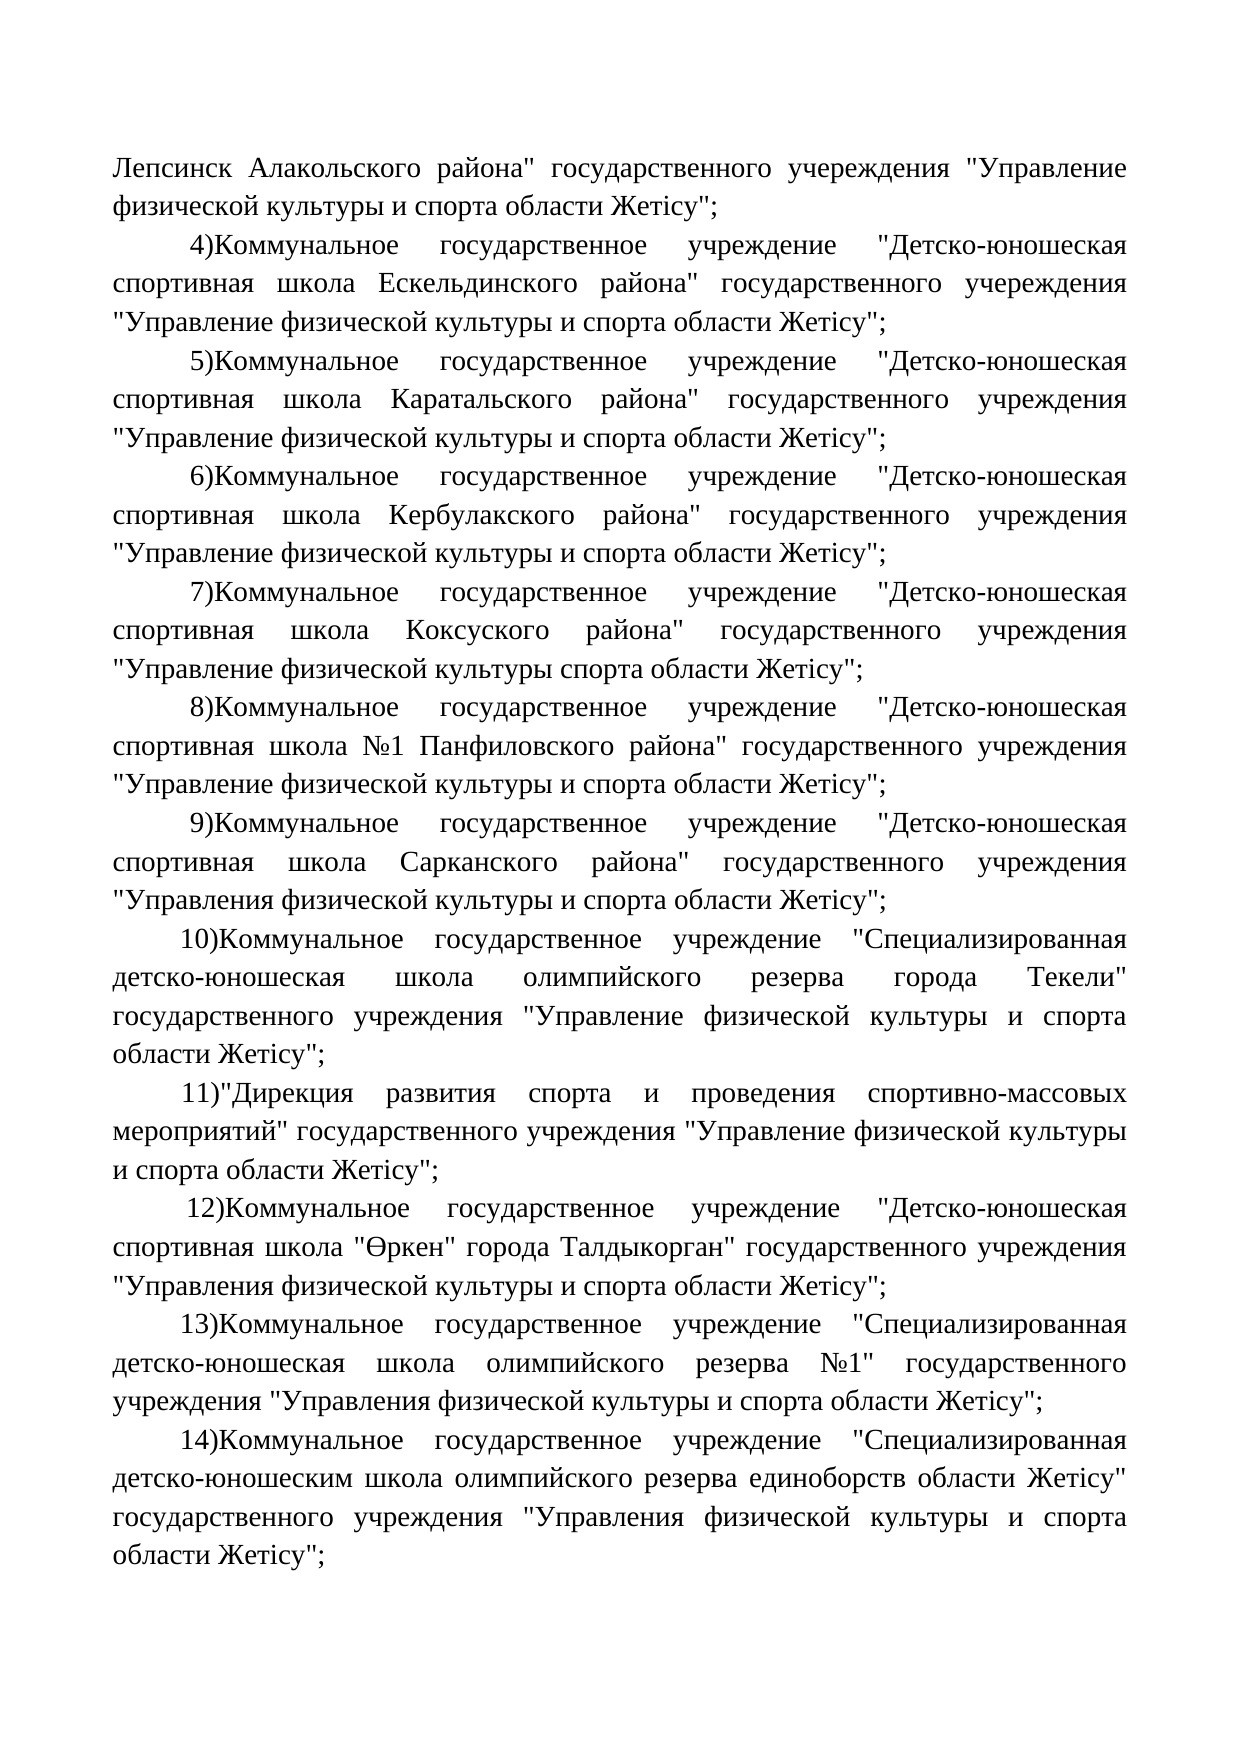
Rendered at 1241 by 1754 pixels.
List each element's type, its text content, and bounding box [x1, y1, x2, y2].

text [112, 150, 1128, 222]
text 10)Коммунальное государственное учреждение "Специализированная детско-юношеская школа олимпийского резерва города Текели" государственного учреждения "Управление физической культуры и спорта области Жетісу"; [112, 921, 1128, 1070]
text 5)Коммунальное государственное учреждение "Детско-юношеская спортивная школа Каратальского района" государственного учреждения "Управление физической культуры и спорта области Жетісу"; [112, 343, 1128, 453]
text 6)Коммунальное государственное учреждение "Детско-юношеская спортивная школа Кербулакского района" государственного учреждения "Управление физической культуры и спорта области Жетісу"; [112, 458, 1128, 569]
text 13)Коммунальное государственное учреждение "Специализированная детско-юношеская школа олимпийского резерва №1" государственного учреждения "Управления физической культуры и спорта области Жетісу"; [112, 1306, 1128, 1417]
text 8)Коммунальное государственное учреждение "Детско-юношеская спортивная школа №1 Панфиловского района" государственного учреждения "Управление физической культуры и спорта области Жетісу"; [112, 689, 1128, 800]
text 12)Коммунальное государственное учреждение "Детско-юношеская спортивная школа "Өркен" города Талдыкорган" государственного учреждения "Управления физической культуры и спорта области Жетісу"; [112, 1191, 1128, 1301]
text 14)Коммунальное государственное учреждение "Специализированная детско-юношеским школа олимпийского резерва единоборств области Жетісу" государственного учреждения "Управления физической культуры и спорта области Жетісу"; [112, 1422, 1128, 1571]
text 9)Коммунальное государственное учреждение "Детско-юношеская спортивная школа Сарканского района" государственного учреждения "Управления физической культуры и спорта области Жетісу"; [112, 805, 1128, 916]
text 11)"Дирекция развития спорта и проведения спортивно-массовых мероприятий" государственного учреждения "Управление физической культуры и спорта области Жетісу"; [112, 1075, 1128, 1186]
text 7)Коммунальное государственное учреждение "Детско-юношеская спортивная школа Коксуского района" государственного учреждения "Управление физической культуры спорта области Жетісу"; [112, 574, 1128, 684]
text 4)Коммунальное государственное учреждение "Детско-юношеская спортивная школа Ескельдинского района" государственного учереждения "Управление физической культуры и спорта области Жетісу"; [112, 227, 1128, 338]
